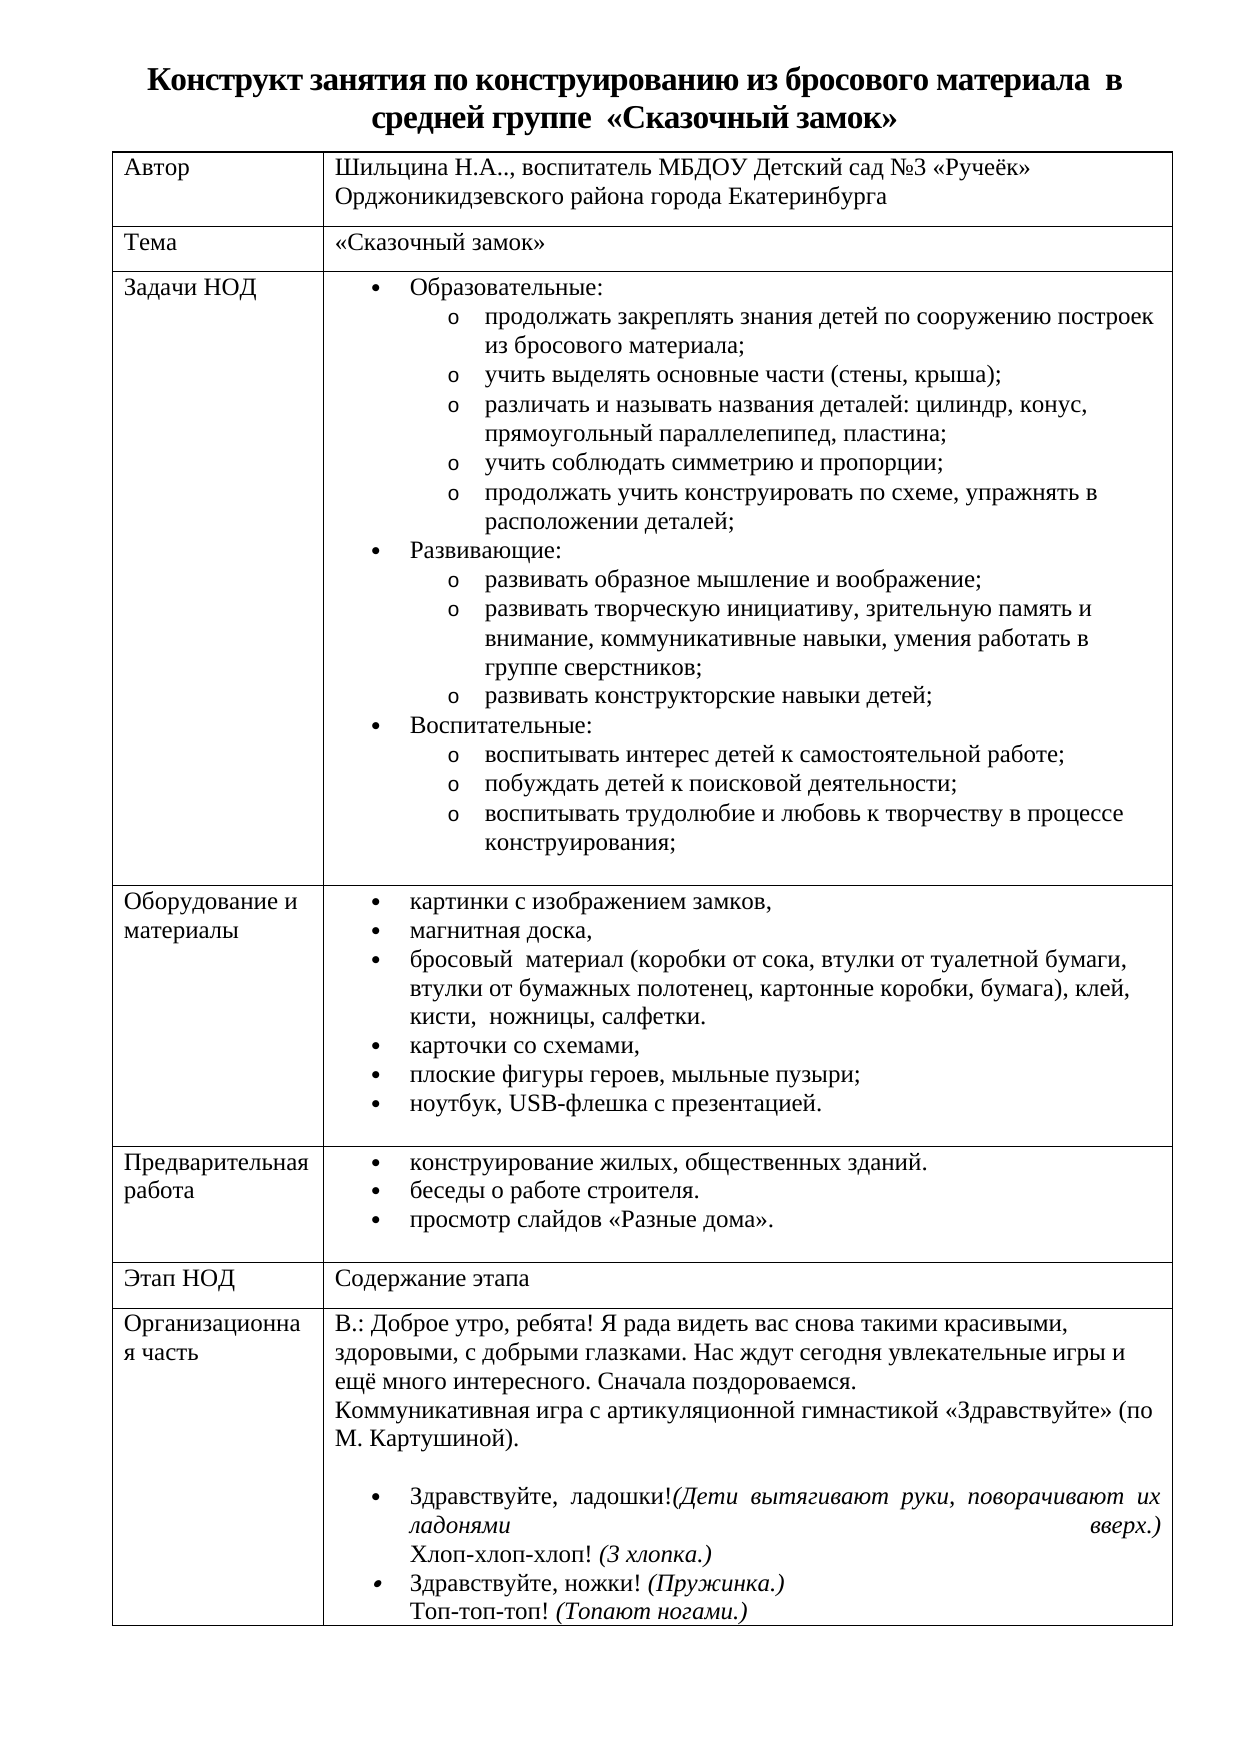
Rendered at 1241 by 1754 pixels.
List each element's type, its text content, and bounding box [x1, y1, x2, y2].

table_header Шильцина Н.А.., воспитатель МБДОУ Детский сад №3 «Ручеёк» Орджоникидзевского района города Екатеринбурга [324, 153, 1172, 226]
table_cell Этап НОД [113, 1263, 323, 1307]
table_cell конструирование жилых, общественных зданий. беседы о работе строителя. просмотр слайдов «Разные дома». [324, 1147, 1172, 1262]
table_cell Оборудование и материалы [113, 886, 323, 1146]
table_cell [113, 1309, 323, 1625]
text Конструкт занятия по конструированию из бросового материала в средней группе «Сказочный замок» [118, 59, 1152, 136]
table_cell Задачи НОД [113, 272, 323, 885]
table_cell Предварительная работа [113, 1147, 323, 1262]
table_cell картинки с изображением замков, магнитная доска, бросовый материал (коробки от сока, втулки от туалетной бумаги, втулки от бумажных полотенец, картонные коробки, бумага), клей, кисти, ножницы, салфетки. карточки со схемами, плоские фигуры героев, мыльные пузыри; ноутбук, USB-флешка с презентацией. [324, 886, 1172, 1146]
table_cell Образовательные: продолжать закреплять знания детей по сооружению построек из бросового материала; учить выделять основные части (стены, крыша); различать и называть названия деталей: цилиндр, конус, прямоугольный параллелепипед, пластина; учить соблюдать симметрию и пропорции; продолжать учить конструировать по схеме, упражнять в расположении деталей; Развивающие: развивать образное мышление и воображение; развивать творческую инициативу, зрительную память и внимание, коммуникативные навыки, умения работать в группе сверстников; развивать конструкторские навыки детей; Воспитательные: воспитывать интерес детей к самостоятельной работе; побуждать детей к поисковой деятельности; воспитывать трудолюбие и любовь к творчеству в процессе конструирования; [324, 272, 1172, 885]
table_cell «Сказочный замок» [324, 227, 1172, 271]
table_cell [324, 1309, 1172, 1625]
table_header Автор [113, 153, 323, 226]
table_cell Содержание этапа [324, 1263, 1172, 1307]
table_cell Тема [113, 227, 323, 271]
